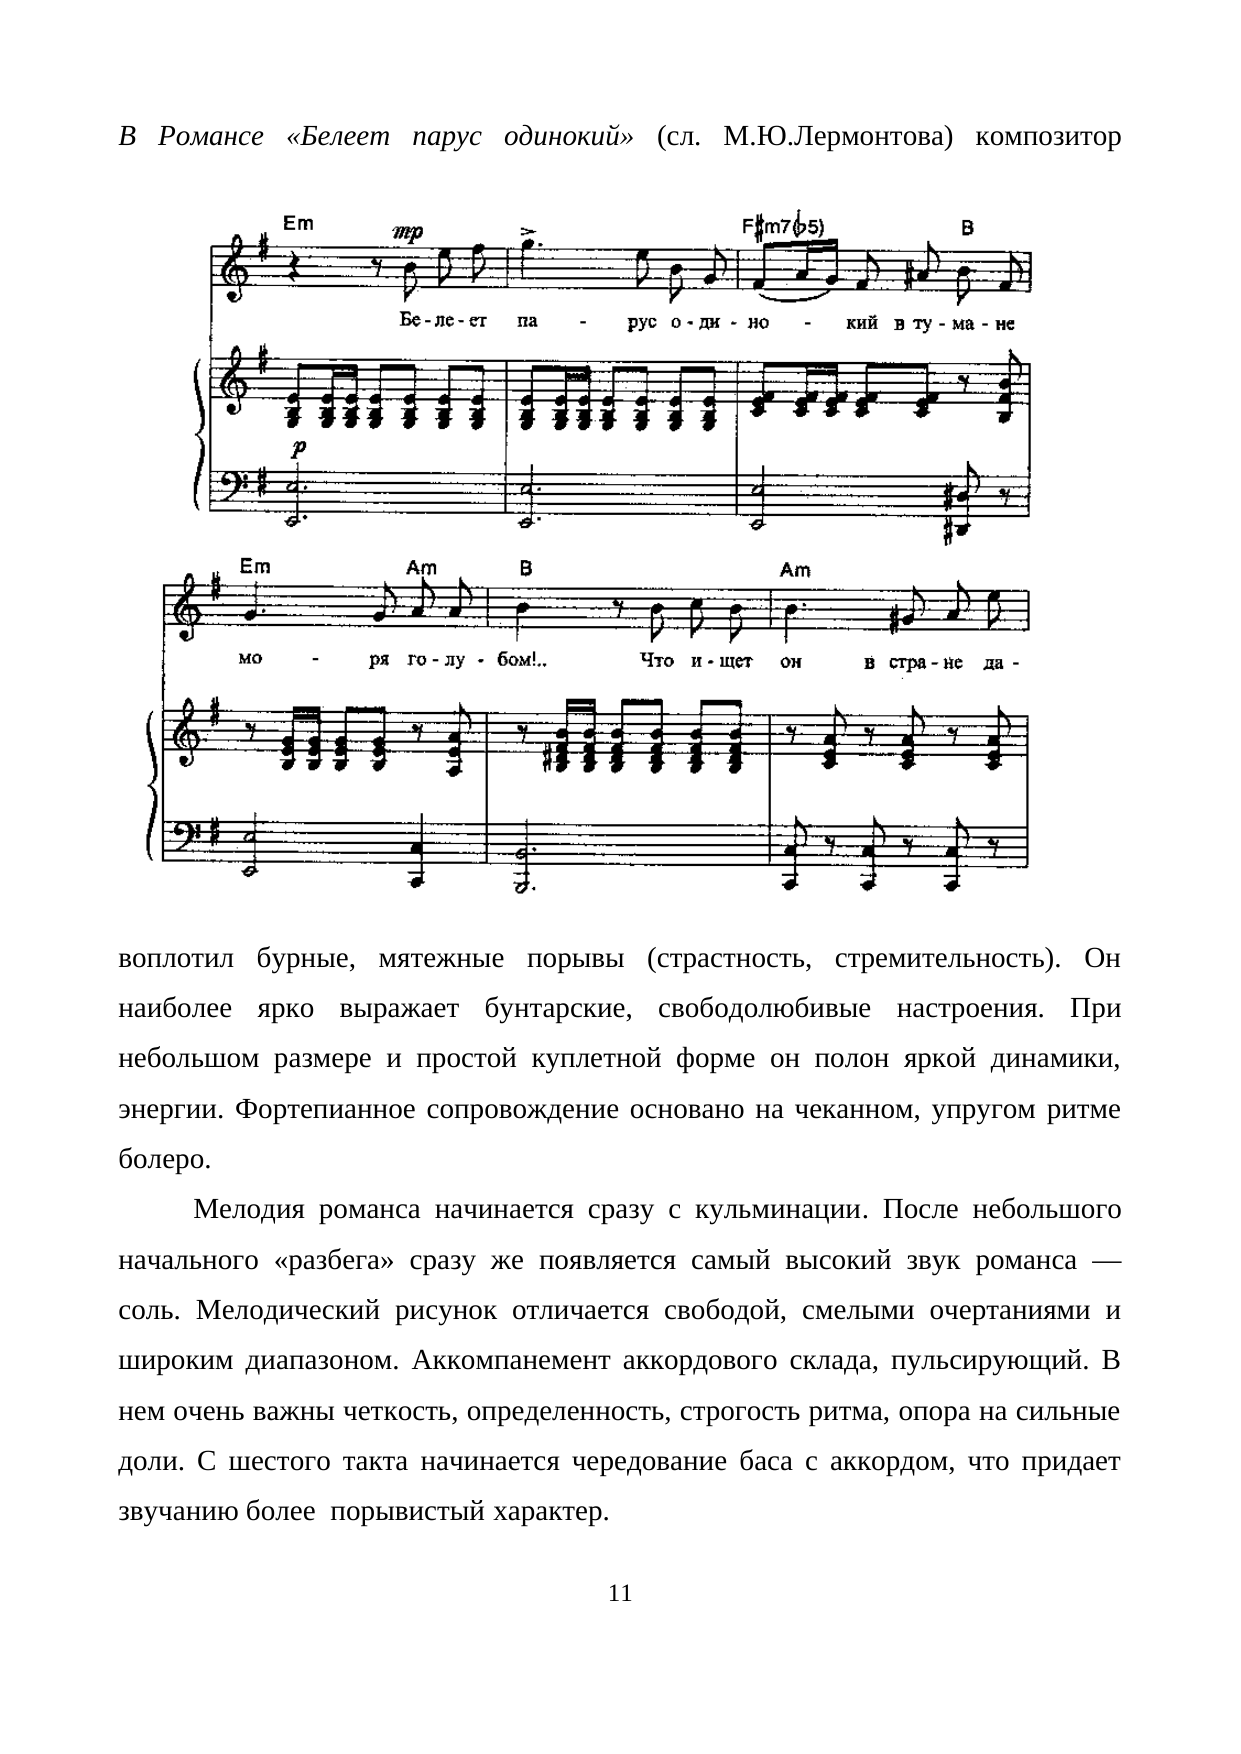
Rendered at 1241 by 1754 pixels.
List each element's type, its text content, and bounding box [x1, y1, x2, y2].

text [118, 1191, 1122, 1527]
picture [141, 209, 1043, 898]
